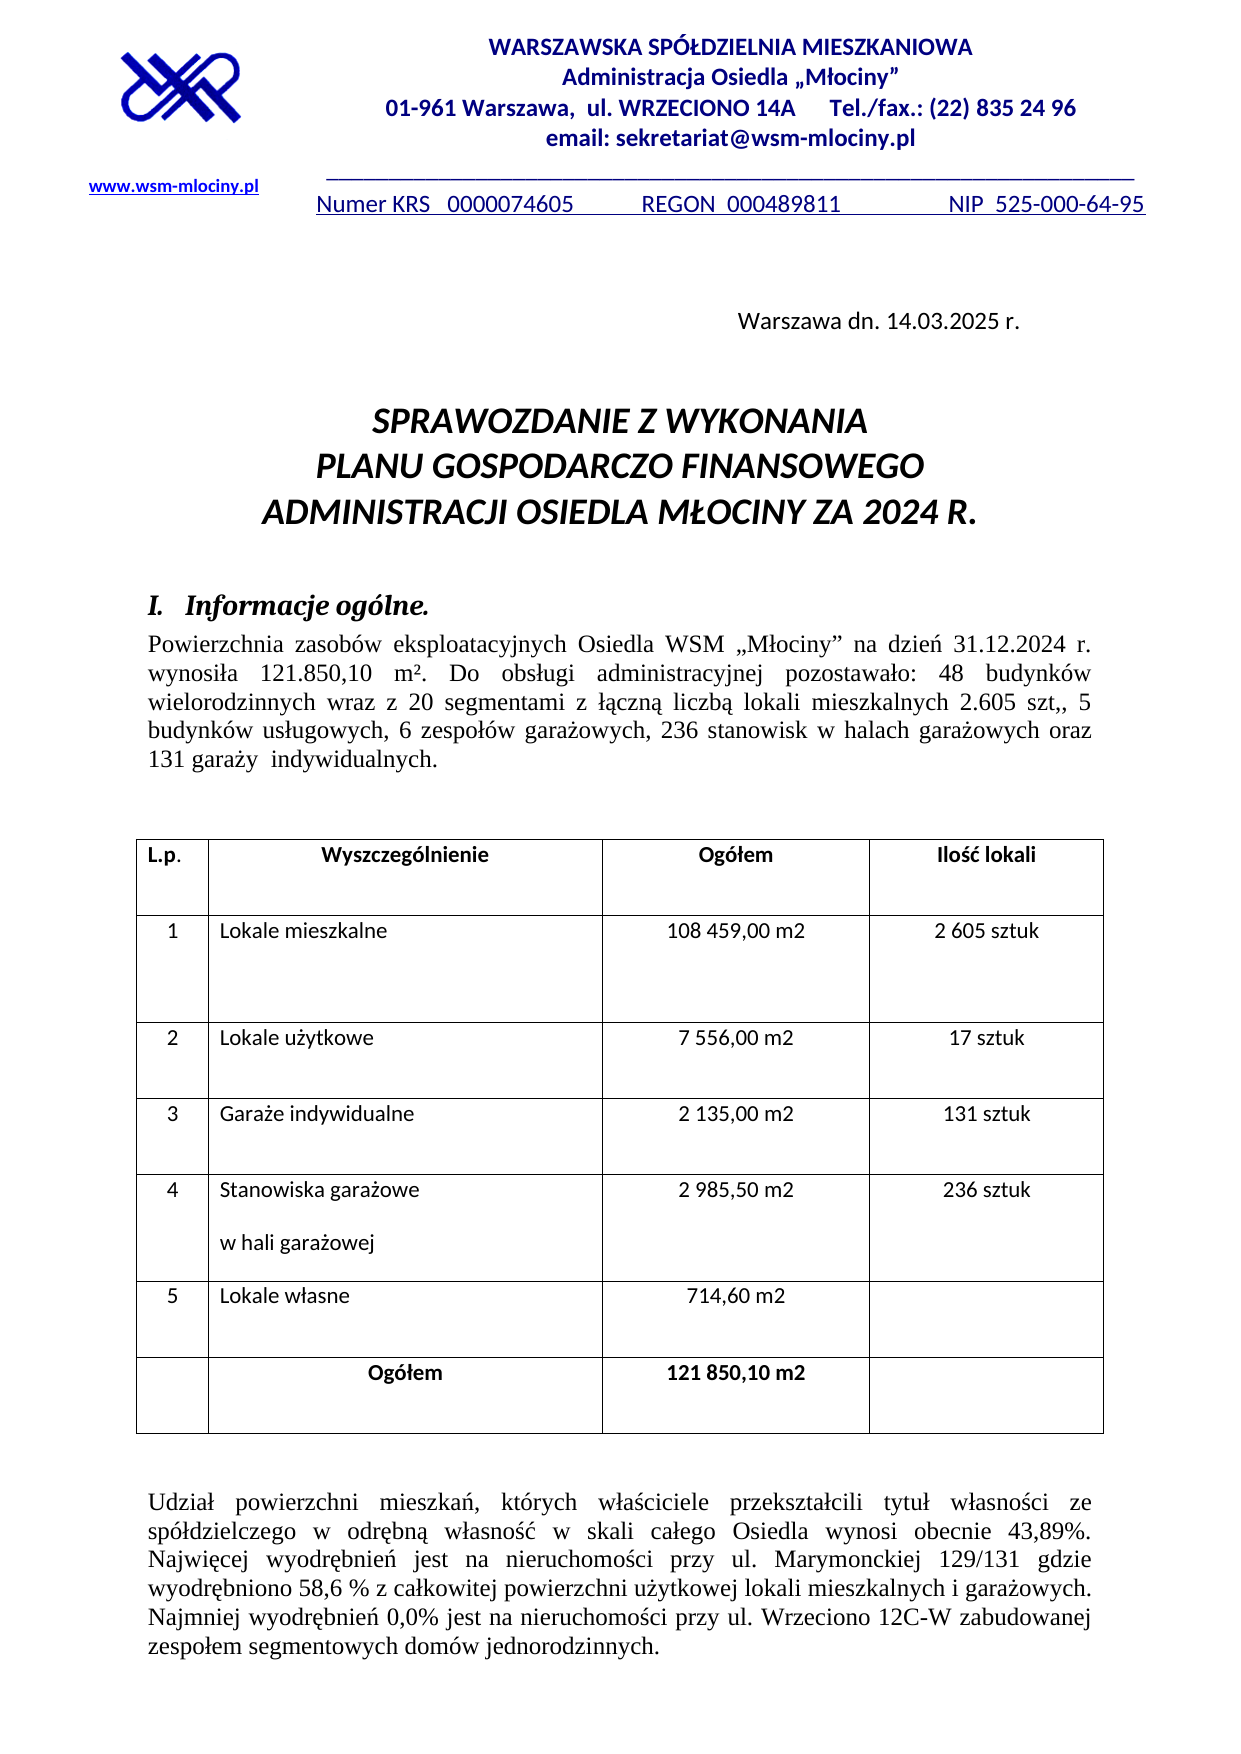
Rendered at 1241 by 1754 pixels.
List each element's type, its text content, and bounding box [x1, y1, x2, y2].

text SPRAWOZDANIE Z WYKONANIA [148, 397, 1092, 442]
text Udział powierzchni mieszkań, których właściciele przekształcili tytuł własności ze spółdzielczego w odrębną własność w skali całego Osiedla wynosi obecnie 43,89%. Najwięcej wyodrębnień jest na nieruchomości przy ul. Marymonckiej 129/131 gdzie wyodrębniono 58,6 % z całkowitej powierzchni użytkowej lokali mieszkalnych i garażowych. Najmniej wyodrębnień 0,0% jest na nieruchomości przy ul. Wrzeciono 12C-W zabudowanej zespołem segmentowych domów jednorodzinnych. [148, 1487, 1092, 1659]
table_cell 5 [137, 1282, 208, 1357]
table_cell 236 sztuk [870, 1175, 1103, 1281]
text PLANU GOSPODARCZO FINANSOWEGO [148, 442, 1092, 488]
table_header Ogółem [603, 840, 869, 915]
table_cell Lokale mieszkalne [209, 916, 602, 1022]
table_cell Garaże indywidualne [209, 1099, 602, 1174]
table_cell 4 [137, 1175, 208, 1281]
table_cell 7 556,00 m2 [603, 1023, 869, 1098]
table_cell Lokale użytkowe [209, 1023, 602, 1098]
table_header L.p. [137, 840, 208, 915]
table_cell Ogółem [209, 1358, 602, 1433]
table_header Ilość lokali [870, 840, 1103, 915]
text ADMINISTRACJI OSIEDLA MŁOCINY ZA 2024 R. [148, 488, 1092, 534]
table_cell [137, 1358, 208, 1433]
table_cell 17 sztuk [870, 1023, 1103, 1098]
picture [107, 30, 260, 150]
table_cell 1 [137, 916, 208, 1022]
table_cell [870, 1358, 1103, 1433]
table_cell Stanowiska garażowe w hali garażowej [209, 1175, 602, 1281]
table_header WARSZAWSKA SPÓŁDZIELNIA MIESZKANIOWA Administracja Osiedla „Młociny” 01-961 Warszawa, ul. WRZECIONO 14A Tel./fax.: (22) 835 24 96 email: sekretariat@wsm-mlociny.pl _________________________________________________________________ Numer KRS 0000074605 REGON 000489811 NIP 525-000-64-95 [303, 31, 1159, 243]
table_cell 2 135,00 m2 [603, 1099, 869, 1174]
table_cell [870, 1282, 1103, 1357]
table_cell Lokale własne [209, 1282, 602, 1357]
table_header www.wsm-mlociny.pl [82, 31, 302, 243]
table_cell 2 [137, 1023, 208, 1098]
table_cell 108 459,00 m2 [603, 916, 869, 1022]
table_cell [603, 1175, 869, 1281]
table_header Wyszczególnienie [209, 840, 602, 915]
table_cell 131 sztuk [870, 1099, 1103, 1174]
table_cell 121 850,10 m2 [603, 1358, 869, 1433]
table_cell 2 605 sztuk [870, 916, 1103, 1022]
text Warszawa dn. 14.03.2025 r. [738, 305, 1092, 336]
subtitle Informacje ogólne. [148, 589, 1092, 623]
table_cell 3 [137, 1099, 208, 1174]
table_cell 714,60 m2 [603, 1282, 869, 1357]
text Powierzchnia zasobów eksploatacyjnych Osiedla WSM „Młociny” na dzień 31.12.2024 r. wynosiła 121.850,10 m². Do obsługi administracyjnej pozostawało: 48 budynków wielorodzinnych wraz z 20 segmentami z łączną liczbą lokali mieszkalnych 2.605 szt,, 5 budynków usługowych, 6 zespołów garażowych, 236 stanowisk w halach garażowych oraz 131 garaży indywidualnych. [148, 629, 1092, 773]
